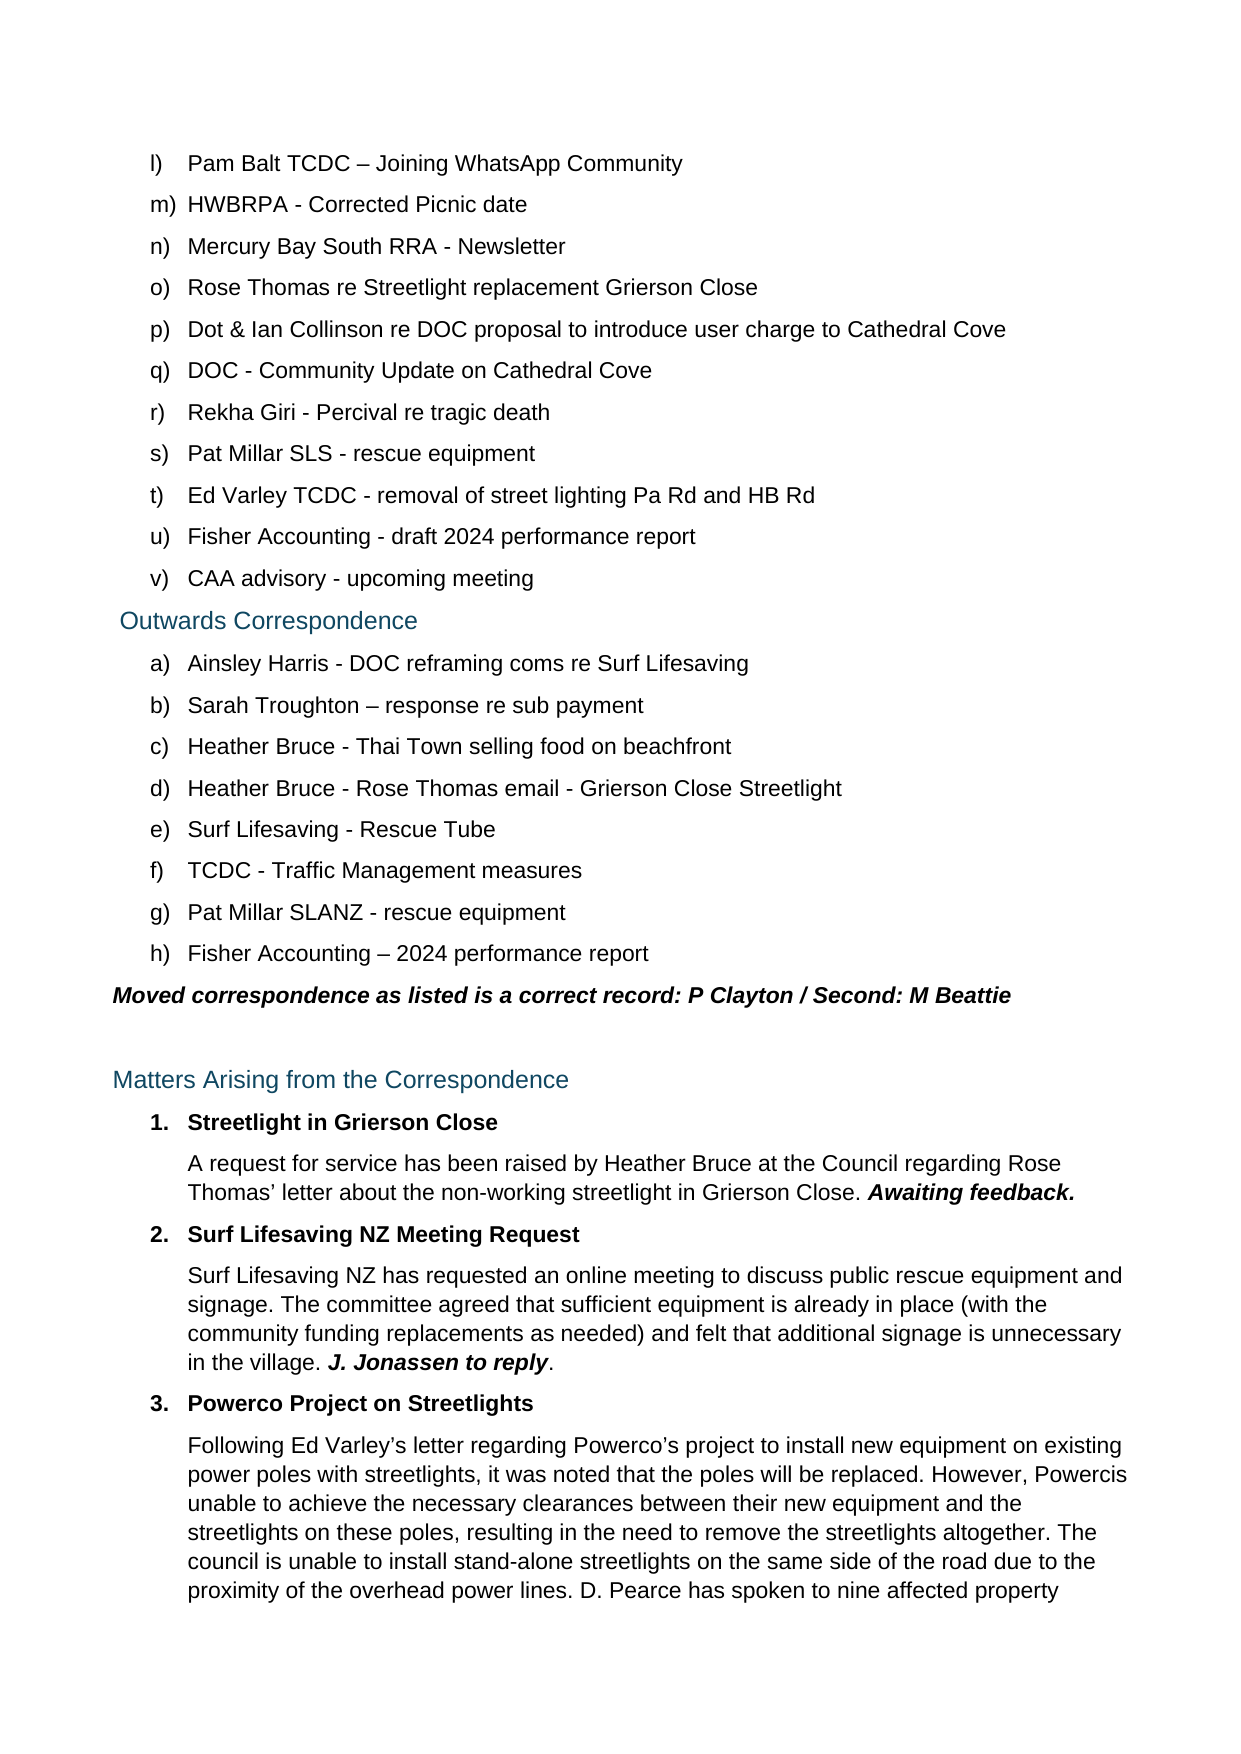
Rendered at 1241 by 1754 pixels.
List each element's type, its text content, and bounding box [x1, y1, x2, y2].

subtitle Matters Arising from the Correspondence [112, 1065, 1128, 1093]
list TCDC - Traffic Management measures [150, 857, 1128, 884]
list Fisher Accounting - draft 2024 performance report [150, 523, 1128, 549]
list Heather Bruce - Thai Town selling food on beachfront [150, 733, 1128, 759]
list Pat Millar SLANZ - rescue equipment [150, 899, 1128, 925]
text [187, 1432, 1128, 1603]
list CAA advisory - upcoming meeting [150, 564, 1128, 591]
text Surf Lifesaving NZ has requested an online meeting to discuss public rescue equipment and signage. The committee agreed that sufficient equipment is already in place (with the community funding replacements as needed) and felt that additional signage is unnecessary in the village. J. Jonassen to reply. [187, 1262, 1128, 1375]
list Streetlight in Grierson Close [150, 1109, 1128, 1135]
list Surf Lifesaving NZ Meeting Request [150, 1221, 1128, 1247]
list Ainsley Harris - DOC reframing coms re Surf Lifesaving [150, 650, 1128, 676]
list Pat Millar SLS - rescue equipment [150, 440, 1128, 467]
text A request for service has been raised by Heather Bruce at the Council regarding Rose Thomas’ letter about the non-working streetlight in Grierson Close. Awaiting feedback. [187, 1150, 1128, 1206]
list HWBRPA - Corrected Picnic date [150, 191, 1128, 218]
list Sarah Troughton – response re sub payment [150, 692, 1128, 718]
list DOC - Community Update on Cathedral Cove [150, 357, 1128, 384]
list Powerco Project on Streetlights [150, 1390, 1128, 1417]
list Rekha Giri - Percival re tragic death [150, 399, 1128, 425]
list Pam Balt TCDC – Joining WhatsApp Community [150, 150, 1128, 176]
text Moved correspondence as listed is a correct record: P Clayton / Second: M Beattie [112, 982, 1128, 1008]
list Heather Bruce - Rose Thomas email - Grierson Close Streetlight [150, 774, 1128, 801]
list Mercury Bay South RRA - Newsletter [150, 233, 1128, 259]
subtitle Outwards Correspondence [112, 606, 1128, 635]
list Ed Varley TCDC - removal of street lighting Pa Rd and HB Rd [150, 482, 1128, 508]
list Fisher Accounting – 2024 performance report [150, 940, 1128, 967]
list Rose Thomas re Streetlight replacement Grierson Close [150, 274, 1128, 301]
list Surf Lifesaving - Rescue Tube [150, 816, 1128, 842]
list Dot & Ian Collinson re DOC proposal to introduce user charge to Cathedral Cove [150, 316, 1128, 342]
